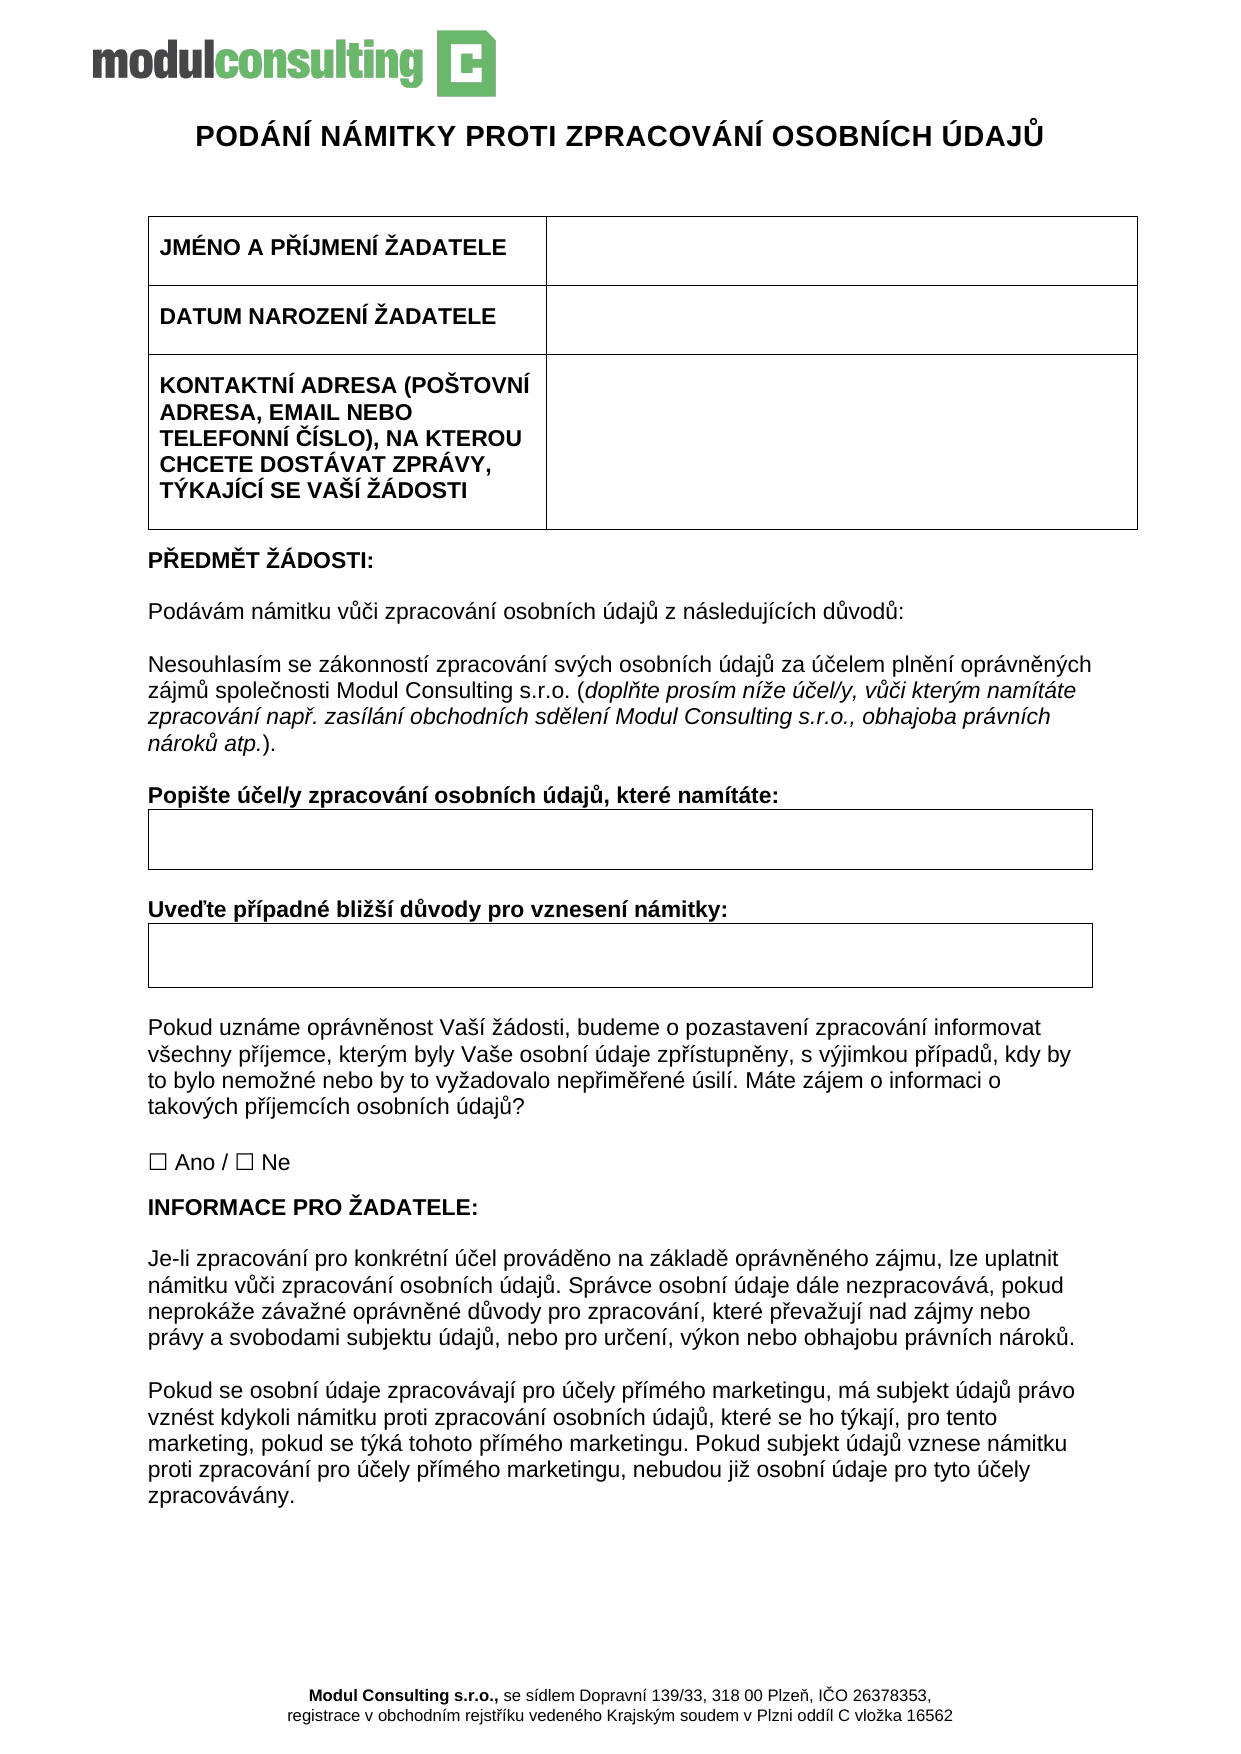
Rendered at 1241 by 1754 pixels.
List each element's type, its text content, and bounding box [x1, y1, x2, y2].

table_header jméno A PŘÍJMENÍ ŽADATELE [149, 217, 546, 285]
text Pokud se osobní údaje zpracovávají pro účely přímého marketingu, má subjekt údajů právo vznést kdykoli námitku proti zpracování osobních údajů, které se ho týkají, pro tento marketing, pokud se týká tohoto přímého marketingu. Pokud subjekt údajů vznese námitku proti zpracování pro účely přímého marketingu, nebudou již osobní údaje pro tyto účely zpracovávány. [148, 1377, 1093, 1509]
picture [82, 23, 506, 109]
text Popište účel/y zpracování osobních údajů, které namítáte: [148, 782, 1093, 809]
subtitle Předmět žádosti: [148, 547, 1093, 573]
table_header [547, 217, 1137, 285]
table_cell kontaktní adresa (poštovní adresa, email nebo telefonní číslo), na kterou chcete dostávat zprávy, týkající se vašÍ ŽÁDOSTI [149, 355, 546, 529]
table_cell DATUM NAROZENÍ ŽADATELE [149, 286, 546, 354]
text Ano / Ne [148, 1146, 1093, 1177]
subtitle informace pro žadatele: [148, 1194, 1093, 1220]
table_cell [547, 355, 1137, 529]
table_header [149, 924, 1092, 987]
text Uveďte případné bližší důvody pro vznesení námitky: [148, 896, 1093, 922]
text Je-li zpracování pro konkrétní účel prováděno na základě oprávněného zájmu, lze uplatnit námitku vůči zpracování osobních údajů. Správce osobní údaje dále nezpracovává, pokud neprokáže závažné oprávněné důvody pro zpracování, které převažují nad zájmy nebo právy a svobodami subjektu údajů, nebo pro určení, výkon nebo obhajobu právních nároků. [148, 1245, 1093, 1351]
table_cell [547, 286, 1137, 354]
text Podávám námitku vůči zpracování osobních údajů z následujících důvodů: [148, 598, 1093, 624]
text Pokud uznáme oprávněnost Vaší žádosti, budeme o pozastavení zpracování informovat všechny příjemce, kterým byly Vaše osobní údaje zpřístupněny, s výjimkou případů, kdy by to bylo nemožné nebo by to vyžadovalo nepřiměřené úsilí. Máte zájem o informaci o takových příjemcích osobních údajů? [148, 1014, 1093, 1120]
table_header [149, 810, 1092, 869]
text Nesouhlasím se zákonností zpracování svých osobních údajů za účelem plnění oprávněných zájmů společnosti Modul Consulting s.r.o. (doplňte prosím níže účel/y, vůči kterým namítáte zpracování např. zasílání obchodních sdělení Modul Consulting s.r.o., obhajoba právních nároků atp.). [148, 651, 1093, 756]
